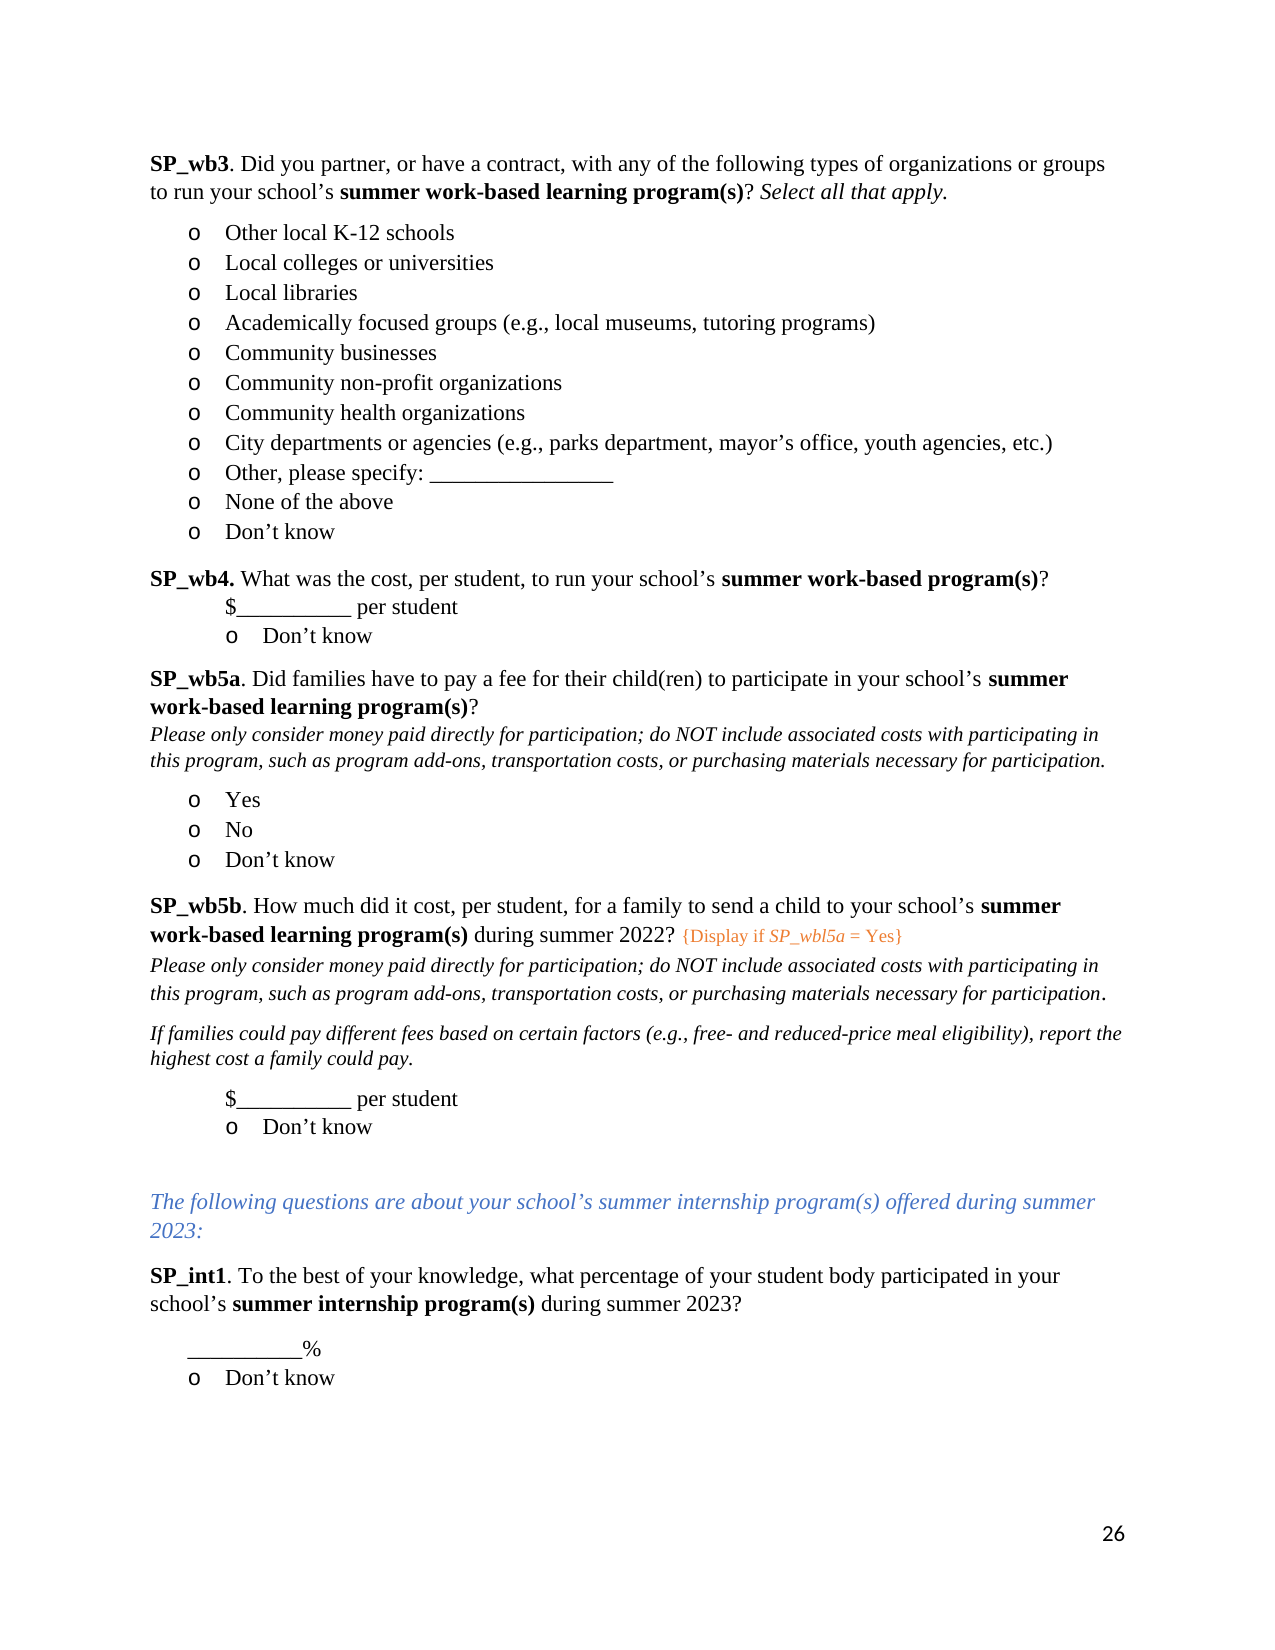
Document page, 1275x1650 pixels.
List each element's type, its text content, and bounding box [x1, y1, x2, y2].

list Community health organizations [187, 399, 1125, 427]
text SP_wb3. Did you partner, or have a contract, with any of the following types of organizations or groups to run your school’s summer work-based learning program(s)? Select all that apply. [150, 150, 1125, 205]
list Yes [187, 786, 1125, 814]
list Community non-profit organizations [187, 369, 1125, 397]
text $__________ per student [225, 1085, 1125, 1111]
list Local libraries [187, 279, 1125, 307]
list Community businesses [187, 339, 1125, 367]
list Don’t know [225, 1113, 1125, 1141]
list Don’t know [187, 846, 1125, 874]
text SP_wb5b. How much did it cost, per student, for a family to send a child to your school’s summer work-based learning program(s) during summer 2022? {Display if SP_wbl5a = Yes} [150, 892, 1125, 947]
list Don’t know [187, 1364, 1125, 1392]
text __________% [150, 1335, 1125, 1362]
list No [187, 816, 1125, 844]
text Please only consider money paid directly for participation; do NOT include associated costs with participating in this program, such as program add-ons, transportation costs, or purchasing materials necessary for participation. [150, 722, 1125, 772]
list Academically focused groups (e.g., local museums, tutoring programs) [187, 309, 1125, 337]
list City departments or agencies (e.g., parks department, mayor’s office, youth agencies, etc.) [187, 429, 1125, 457]
text Please only consider money paid directly for participation; do NOT include associated costs with participating in this program, such as program add-ons, transportation costs, or purchasing materials necessary for participation. [150, 953, 1125, 1006]
list Don’t know [225, 622, 1125, 650]
list Other local K-12 schools [187, 219, 1125, 248]
list Other, please specify: ________________ [187, 458, 1125, 487]
list Local colleges or universities [187, 249, 1125, 277]
list None of the above [187, 488, 1125, 517]
list Don’t know [187, 518, 1125, 547]
text $__________ per student [225, 593, 1125, 620]
text The following questions are about your school’s summer internship program(s) offered during summer 2023: [150, 1188, 1125, 1243]
text SP_wb4. What was the cost, per student, to run your school’s summer work-based program(s)? [150, 565, 1125, 591]
text SP_wb5a. Did families have to pay a fee for their child(ren) to participate in your school’s summer work-based learning program(s)? [150, 665, 1125, 719]
text If families could pay different fees based on certain factors (e.g., free- and reduced-price meal eligibility), report the highest cost a family could pay. [150, 1020, 1125, 1070]
text SP_int1. To the best of your knowledge, what percentage of your student body participated in your school’s summer internship program(s) during summer 2023? [150, 1262, 1125, 1317]
